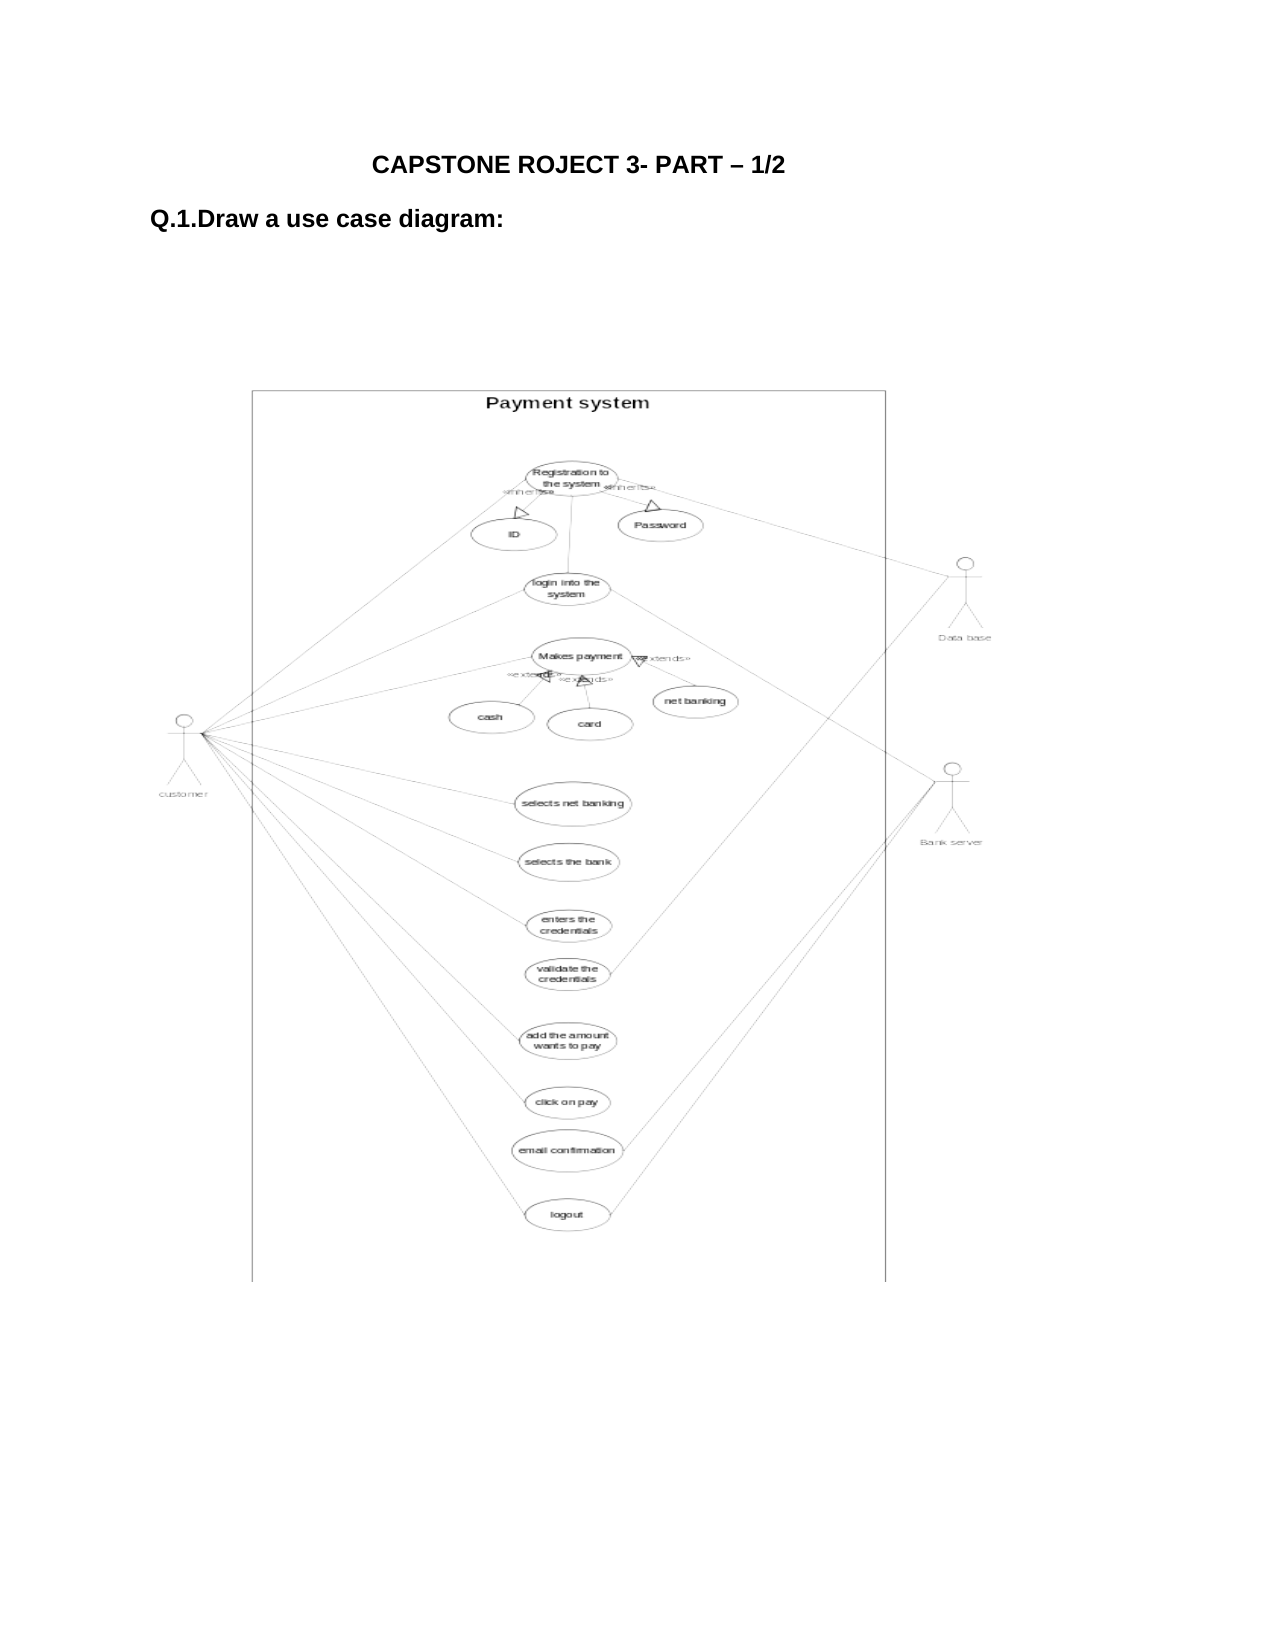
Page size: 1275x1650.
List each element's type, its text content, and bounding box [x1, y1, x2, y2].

text Q.1.Draw a use case diagram: [150, 204, 1125, 233]
text CAPSTONE ROJECT 3- PART – 1/2 [150, 150, 1125, 179]
